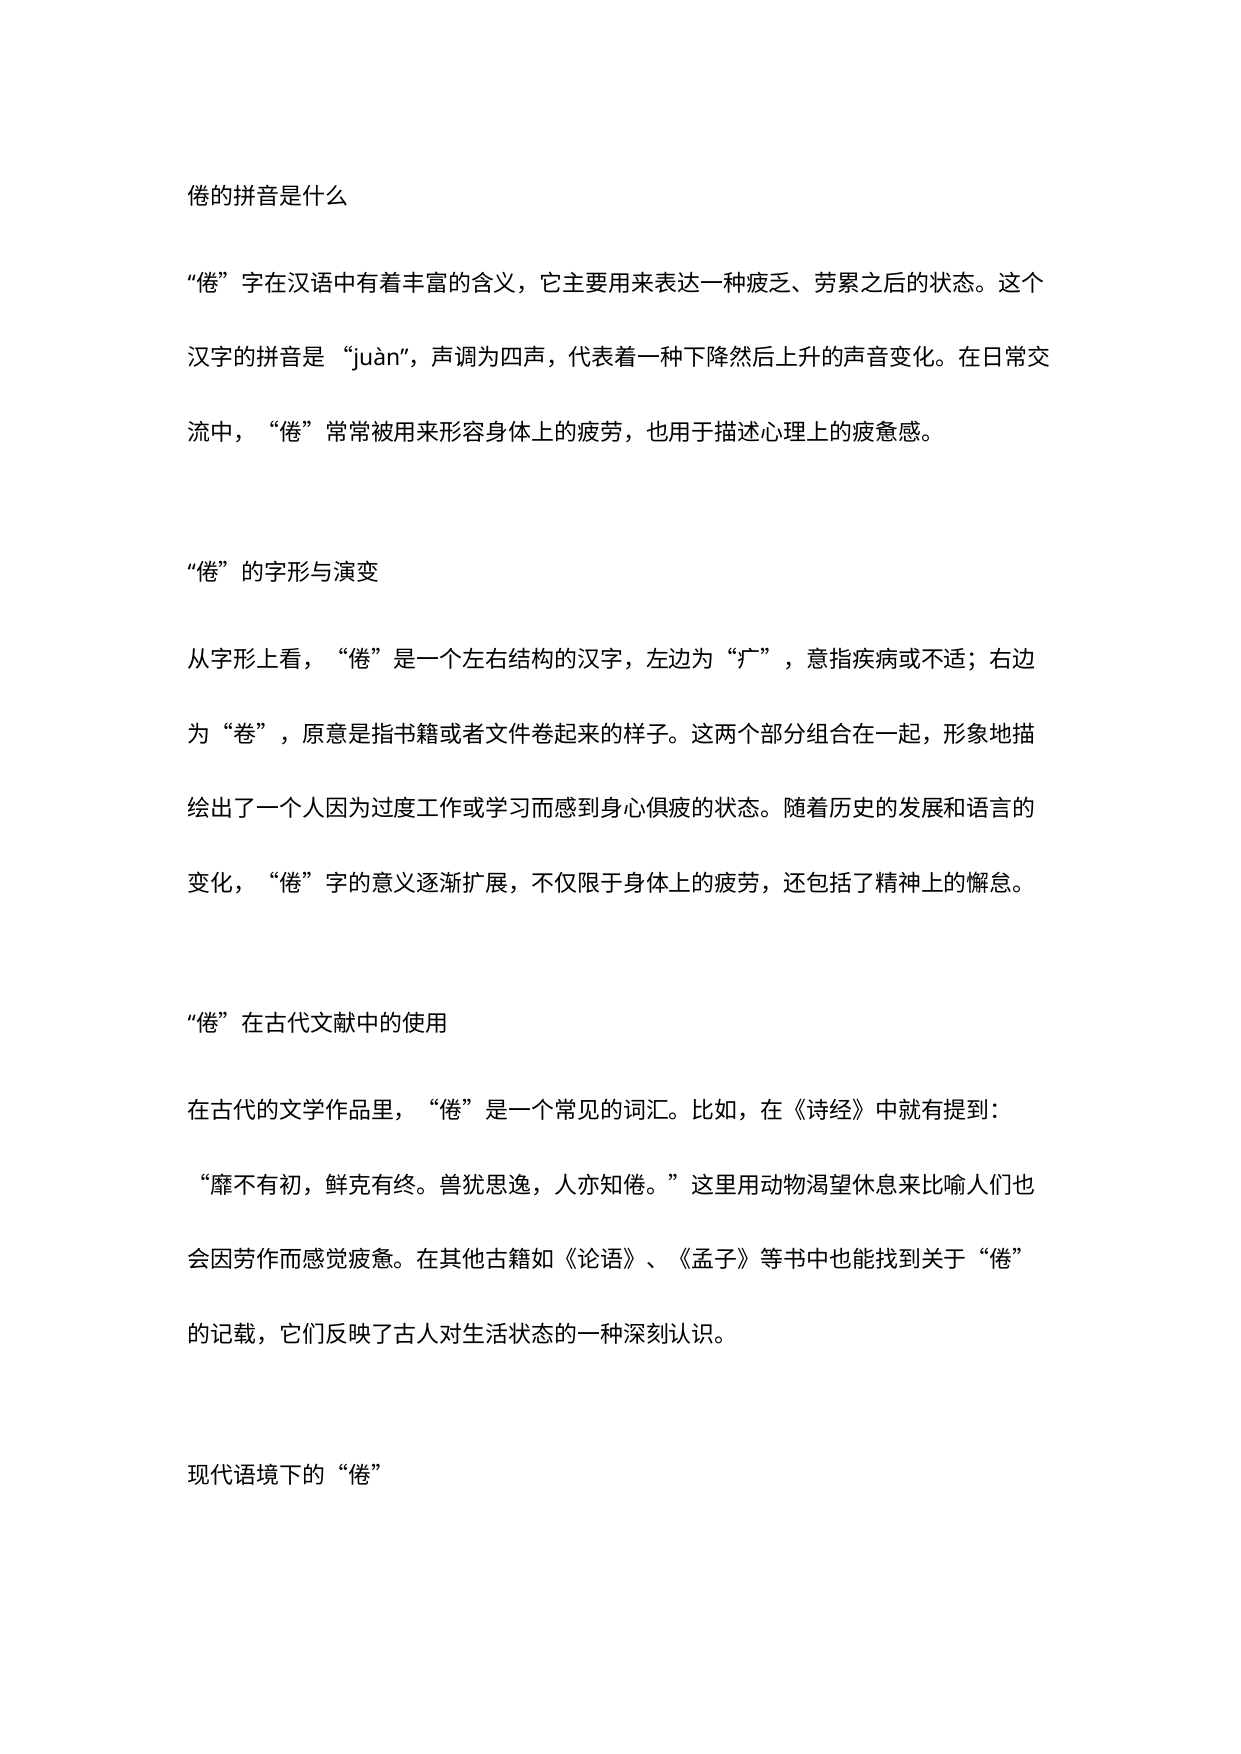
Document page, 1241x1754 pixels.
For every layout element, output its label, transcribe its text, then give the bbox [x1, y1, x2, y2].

text “倦”在古代文献中的使用 [187, 989, 1053, 1054]
text “倦”的字形与演变 [187, 538, 1053, 603]
text 现代语境下的“倦” [187, 1441, 1053, 1506]
text 在古代的文学作品里，“倦”是一个常见的词汇。比如，在《诗经》中就有提到：“靡不有初，鲜克有终。兽犹思逸，人亦知倦。”这里用动物渴望休息来比喻人们也会因劳作而感觉疲惫。在其他古籍如《论语》、《孟子》等书中也能找到关于“倦”的记载，它们反映了古人对生活状态的一种深刻认识。 [187, 1076, 1053, 1365]
text 倦的拼音是什么 [187, 162, 1053, 227]
text “倦”字在汉语中有着丰富的含义，它主要用来表达一种疲乏、劳累之后的状态。这个汉字的拼音是 “juàn”，声调为四声，代表着一种下降然后上升的声音变化。在日常交流中，“倦”常常被用来形容身体上的疲劳，也用于描述心理上的疲惫感。 [187, 248, 1053, 463]
text 从字形上看，“倦”是一个左右结构的汉字，左边为“疒”，意指疾病或不适；右边为“卷”，原意是指书籍或者文件卷起来的样子。这两个部分组合在一起，形象地描绘出了一个人因为过度工作或学习而感到身心俱疲的状态。随着历史的发展和语言的变化，“倦”字的意义逐渐扩展，不仅限于身体上的疲劳，还包括了精神上的懈怠。 [187, 625, 1053, 914]
